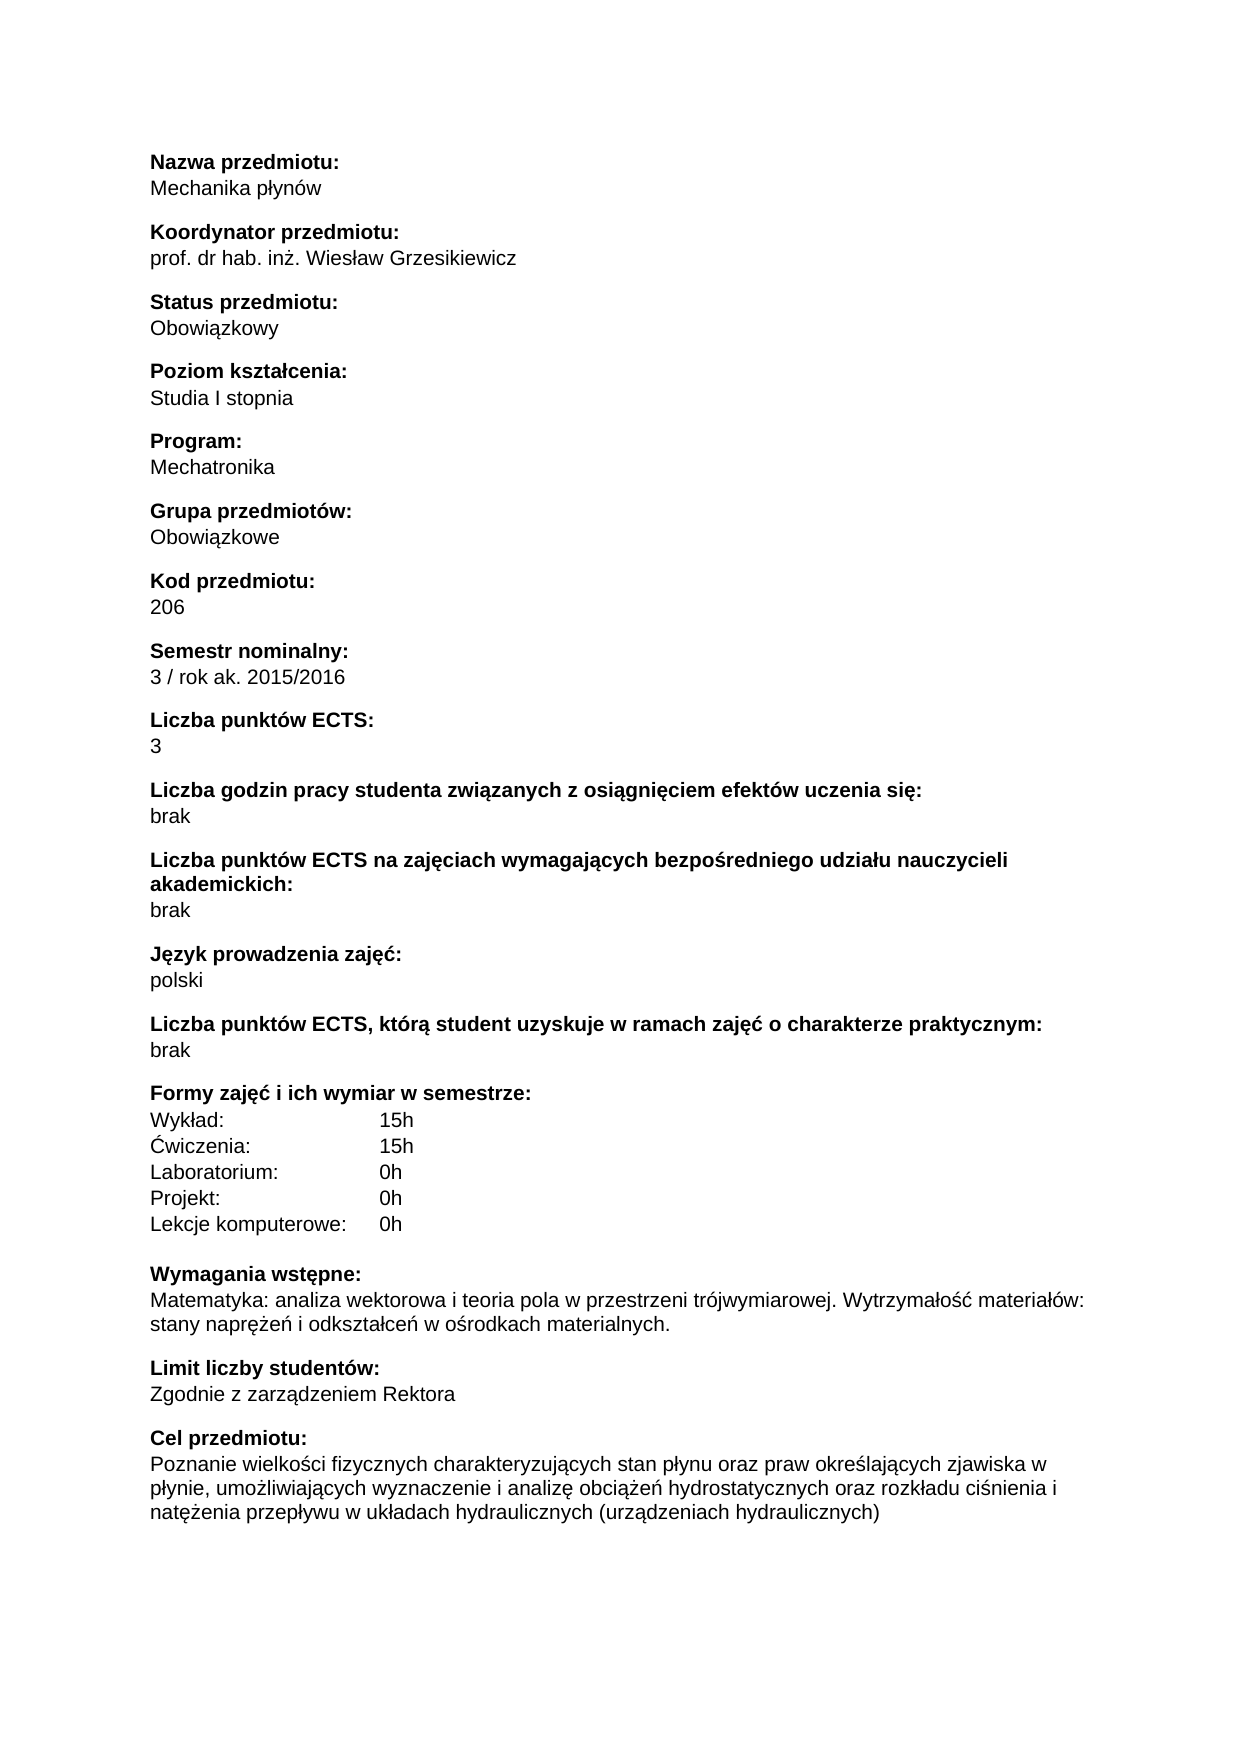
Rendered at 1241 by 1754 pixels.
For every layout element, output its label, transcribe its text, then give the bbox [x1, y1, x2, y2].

text Program: [150, 429, 1090, 453]
text brak [150, 898, 1090, 922]
text Matematyka: analiza wektorowa i teoria pola w przestrzeni trójwymiarowej. Wytrzymałość materiałów: stany naprężeń i odkształceń w ośrodkach materialnych. [150, 1288, 1090, 1336]
text 3 [150, 734, 1090, 758]
text Koordynator przedmiotu: [150, 220, 1090, 244]
table_cell Ćwiczenia: [140, 1134, 367, 1158]
text Mechanika płynów [150, 176, 1090, 200]
table_header 15h [369, 1108, 597, 1132]
table_cell Lekcje komputerowe: [140, 1212, 367, 1236]
text Obowiązkowe [150, 525, 1090, 549]
text Kod przedmiotu: [150, 569, 1090, 593]
text Formy zajęć i ich wymiar w semestrze: [150, 1081, 1090, 1105]
text Poznanie wielkości fizycznych charakteryzujących stan płynu oraz praw określających zjawiska w płynie, umożliwiających wyznaczenie i analizę obciążeń hydrostatycznych oraz rozkładu ciśnienia i natężenia przepływu w układach hydraulicznych (urządzeniach hydraulicznych) [150, 1452, 1090, 1523]
text prof. dr hab. inż. Wiesław Grzesikiewicz [150, 246, 1090, 270]
text Mechatronika [150, 455, 1090, 479]
text Nazwa przedmiotu: [150, 150, 1090, 174]
text brak [150, 804, 1090, 828]
table_header Wykład: [140, 1108, 367, 1132]
text Liczba godzin pracy studenta związanych z osiągnięciem efektów uczenia się: [150, 778, 1090, 802]
text Semestr nominalny: [150, 638, 1090, 662]
text Język prowadzenia zajęć: [150, 942, 1090, 966]
text 3 / rok ak. 2015/2016 [150, 664, 1090, 688]
text Obowiązkowy [150, 316, 1090, 339]
text Cel przedmiotu: [150, 1426, 1090, 1449]
text Status przedmiotu: [150, 289, 1090, 313]
text Liczba punktów ECTS: [150, 708, 1090, 732]
text Studia I stopnia [150, 385, 1090, 409]
table_cell 0h [369, 1158, 597, 1184]
text polski [150, 968, 1090, 992]
text Liczba punktów ECTS na zajęciach wymagających bezpośredniego udziału nauczycieli akademickich: [150, 848, 1090, 896]
text Liczba punktów ECTS, którą student uzyskuje w ramach zajęć o charakterze praktycznym: [150, 1011, 1090, 1035]
table_cell 15h [369, 1132, 597, 1158]
text Zgodnie z zarządzeniem Rektora [150, 1382, 1090, 1406]
text Poziom kształcenia: [150, 359, 1090, 383]
table_cell 0h [369, 1210, 597, 1236]
text Limit liczby studentów: [150, 1356, 1090, 1380]
text Wymagania wstępne: [150, 1262, 1090, 1286]
text 206 [150, 595, 1090, 619]
table_cell Laboratorium: [140, 1160, 367, 1184]
text Grupa przedmiotów: [150, 499, 1090, 523]
table_cell Projekt: [140, 1186, 367, 1210]
text brak [150, 1037, 1090, 1061]
table_cell 0h [369, 1184, 597, 1210]
